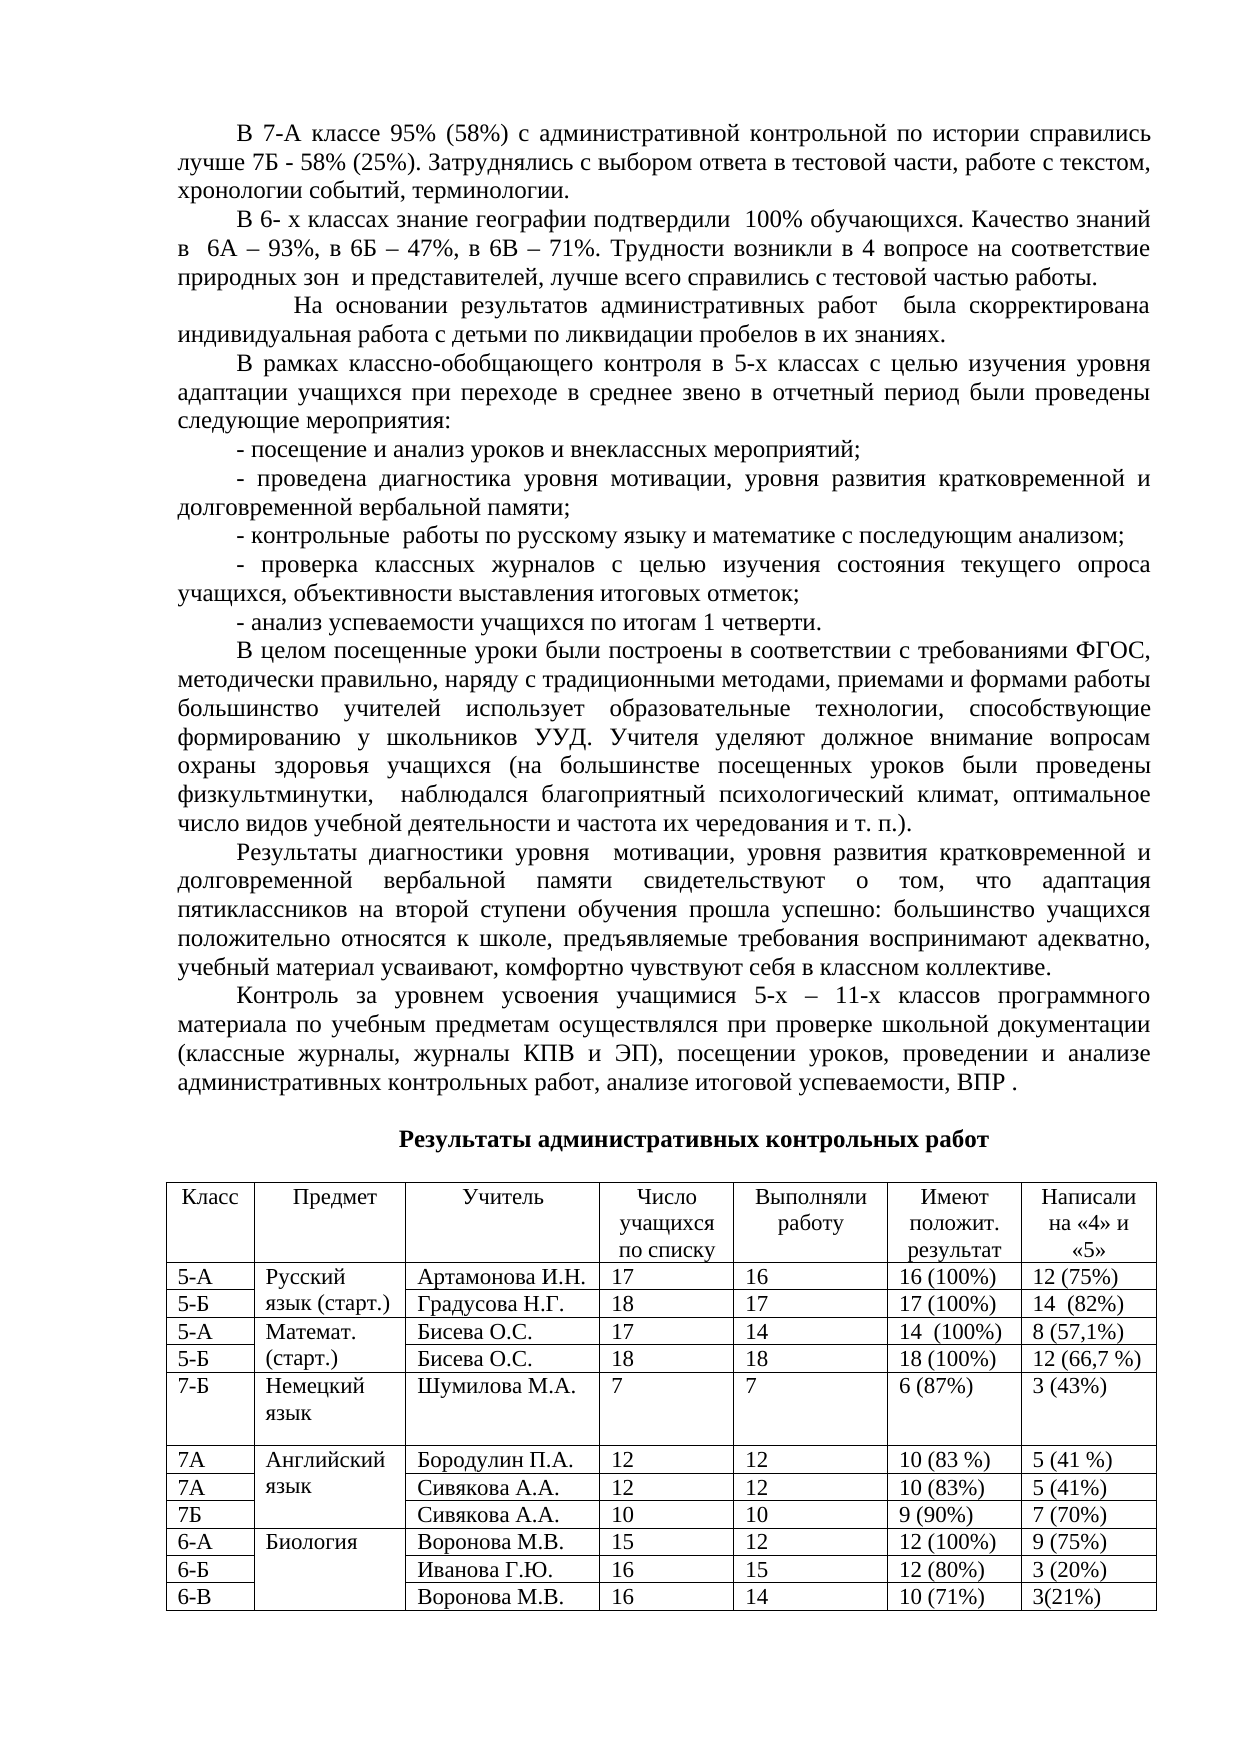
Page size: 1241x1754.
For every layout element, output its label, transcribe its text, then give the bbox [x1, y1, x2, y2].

table_cell 12 [734, 1474, 887, 1500]
table_cell 14 (100%) [888, 1318, 1021, 1344]
table_cell 5 (41 %) [1022, 1446, 1156, 1473]
table_cell 10 (83 %) [888, 1446, 1021, 1473]
text - проверка классных журналов с целью изучения состояния текущего опроса учащихся, объективности выставления итоговых отметок; [177, 549, 1152, 607]
table_cell 12 (66,7 %) [1022, 1345, 1156, 1372]
table_cell 18 [600, 1345, 733, 1372]
table_cell 5-А [167, 1318, 254, 1344]
table_cell 3(21%) [1022, 1583, 1156, 1609]
table_cell 6 (87%) [888, 1373, 1021, 1445]
table_cell 12 [600, 1446, 733, 1473]
table_cell 3 (43%) [1022, 1373, 1156, 1445]
table_cell 6-Б [167, 1556, 254, 1582]
table_cell 7 [734, 1373, 887, 1445]
table_cell Биология [255, 1529, 405, 1609]
table_cell 18 (100%) [888, 1345, 1021, 1372]
table_cell Бисева О.С. [406, 1345, 599, 1372]
table_cell 5 (41%) [1022, 1474, 1156, 1500]
table_cell 17 (100%) [888, 1290, 1021, 1317]
table_cell 5-А [167, 1263, 254, 1289]
table_cell 7А [167, 1474, 254, 1500]
table_cell 12 [600, 1474, 733, 1500]
table_cell 12 (75%) [1022, 1263, 1156, 1289]
table_cell 14 [734, 1583, 887, 1609]
table_cell 8 (57,1%) [1022, 1318, 1156, 1344]
table_header Учитель [406, 1183, 599, 1262]
table_cell 14 (82%) [1022, 1290, 1156, 1317]
table_header Написали на «4» и «5» [1022, 1183, 1156, 1262]
table_header Предмет [255, 1183, 405, 1262]
table_cell Русский язык (старт.) [255, 1263, 405, 1317]
table_header Класс [167, 1183, 254, 1262]
table_cell 10 (83%) [888, 1474, 1021, 1500]
table_cell 10 [734, 1501, 887, 1527]
text Результаты диагностики уровня мотивации, уровня развития кратковременной и долговременной вербальной памяти свидетельствуют о том, что адаптация пятиклассников на второй ступени обучения прошла успешно: большинство учащихся положительно относятся к школе, предъявляемые требования воспринимают адекватно, учебный материал усваивают, комфортно чувствуют себя в классном коллективе. [177, 837, 1152, 981]
table_cell 12 [734, 1446, 887, 1473]
table_cell 7А [167, 1446, 254, 1473]
table_cell 14 [734, 1318, 887, 1344]
table_cell 6-В [167, 1583, 254, 1609]
table_cell 17 [734, 1290, 887, 1317]
table_cell 12 (100%) [888, 1529, 1021, 1555]
table_cell 10 (71%) [888, 1583, 1021, 1609]
table_cell 16 [734, 1263, 887, 1289]
table_cell Английский язык [255, 1446, 405, 1527]
table_cell 7Б [167, 1501, 254, 1527]
text - посещение и анализ уроков и внеклассных мероприятий; [177, 434, 1152, 463]
table_cell 16 [600, 1556, 733, 1582]
table_cell 5-Б [167, 1345, 254, 1372]
table_cell 3 (20%) [1022, 1556, 1156, 1582]
table_cell Градусова Н.Г. [406, 1290, 599, 1317]
table_header Имеют положит. результат [888, 1183, 1021, 1262]
table_cell 10 [600, 1501, 733, 1527]
table_cell Бородулин П.А. [406, 1446, 599, 1473]
table_cell 7 [600, 1373, 733, 1445]
text В рамках классно-обобщающего контроля в 5-х классах с целью изучения уровня адаптации учащихся при переходе в среднее звено в отчетный период были проведены следующие мероприятия: [177, 348, 1152, 434]
table_cell Бисева О.С. [406, 1318, 599, 1344]
table_cell Артамонова И.Н. [406, 1263, 599, 1289]
table_cell Воронова М.В. [406, 1583, 599, 1609]
text В 7-А классе 95% (58%) с административной контрольной по истории справились лучше 7Б - 58% (25%). Затруднялись с выбором ответа в тестовой части, работе с текстом, хронологии событий, терминологии. [177, 118, 1152, 204]
table_cell 9 (90%) [888, 1501, 1021, 1527]
table_cell Математ. (старт.) [255, 1318, 405, 1372]
text - анализ успеваемости учащихся по итогам 1 четверти. [177, 607, 1152, 636]
table_cell 15 [734, 1556, 887, 1582]
table_cell 17 [600, 1263, 733, 1289]
table_cell 17 [600, 1318, 733, 1344]
table_cell Иванова Г.Ю. [406, 1556, 599, 1582]
text На основании результатов административных работ была скорректирована индивидуальная работа с детьми по ликвидации пробелов в их знаниях. [177, 291, 1152, 348]
table_cell 18 [600, 1290, 733, 1317]
table_cell Немецкий язык [255, 1373, 405, 1445]
table_cell 6-А [167, 1529, 254, 1555]
table_cell 18 [734, 1345, 887, 1372]
table_cell 9 (75%) [1022, 1529, 1156, 1555]
table_cell 12 (80%) [888, 1556, 1021, 1582]
text В 6- х классах знание географии подтвердили 100% обучающихся. Качество знаний в 6А – 93%, в 6Б – 47%, в 6В – 71%. Трудности возникли в 4 вопросе на соответствие природных зон и представителей, лучше всего справились с тестовой частью работы. [177, 204, 1152, 291]
table_cell 15 [600, 1529, 733, 1555]
table_cell 16 (100%) [888, 1263, 1021, 1289]
text Контроль за уровнем усвоения учащимися 5-х – 11-х классов программного материала по учебным предметам осуществлялся при проверке школьной документации (классные журналы, журналы КПВ и ЭП), посещении уроков, проведении и анализе административных контрольных работ, анализе итоговой успеваемости, ВПР . [177, 981, 1152, 1096]
text Результаты административных контрольных работ [177, 1124, 1152, 1153]
table_cell 7-Б [167, 1373, 254, 1445]
table_cell 5-Б [167, 1290, 254, 1317]
table_cell 7 (70%) [1022, 1501, 1156, 1527]
table_cell Шумилова М.А. [406, 1373, 599, 1445]
table_cell Воронова М.В. [406, 1529, 599, 1555]
text - проведена диагностика уровня мотивации, уровня развития кратковременной и долговременной вербальной памяти; [177, 463, 1152, 521]
table_cell Сивякова А.А. [406, 1474, 599, 1500]
text - контрольные работы по русскому языку и математике с последующим анализом; [177, 521, 1152, 549]
table_header Число учащихся по списку [600, 1183, 733, 1262]
table_header Выполняли работу [734, 1183, 887, 1262]
table_cell Сивякова А.А. [406, 1501, 599, 1527]
text В целом посещенные уроки были построены в соответствии с требованиями ФГОС, методически правильно, наряду с традиционными методами, приемами и формами работы большинство учителей использует образовательные технологии, способствующие формированию у школьников УУД. Учителя уделяют должное внимание вопросам охраны здоровья учащихся (на большинстве посещенных уроков были проведены физкультминутки, наблюдался благоприятный психологический климат, оптимальное число видов учебной деятельности и частота их чередования и т. п.). [177, 636, 1152, 837]
table_cell 12 [734, 1529, 887, 1555]
table_cell 16 [600, 1583, 733, 1609]
